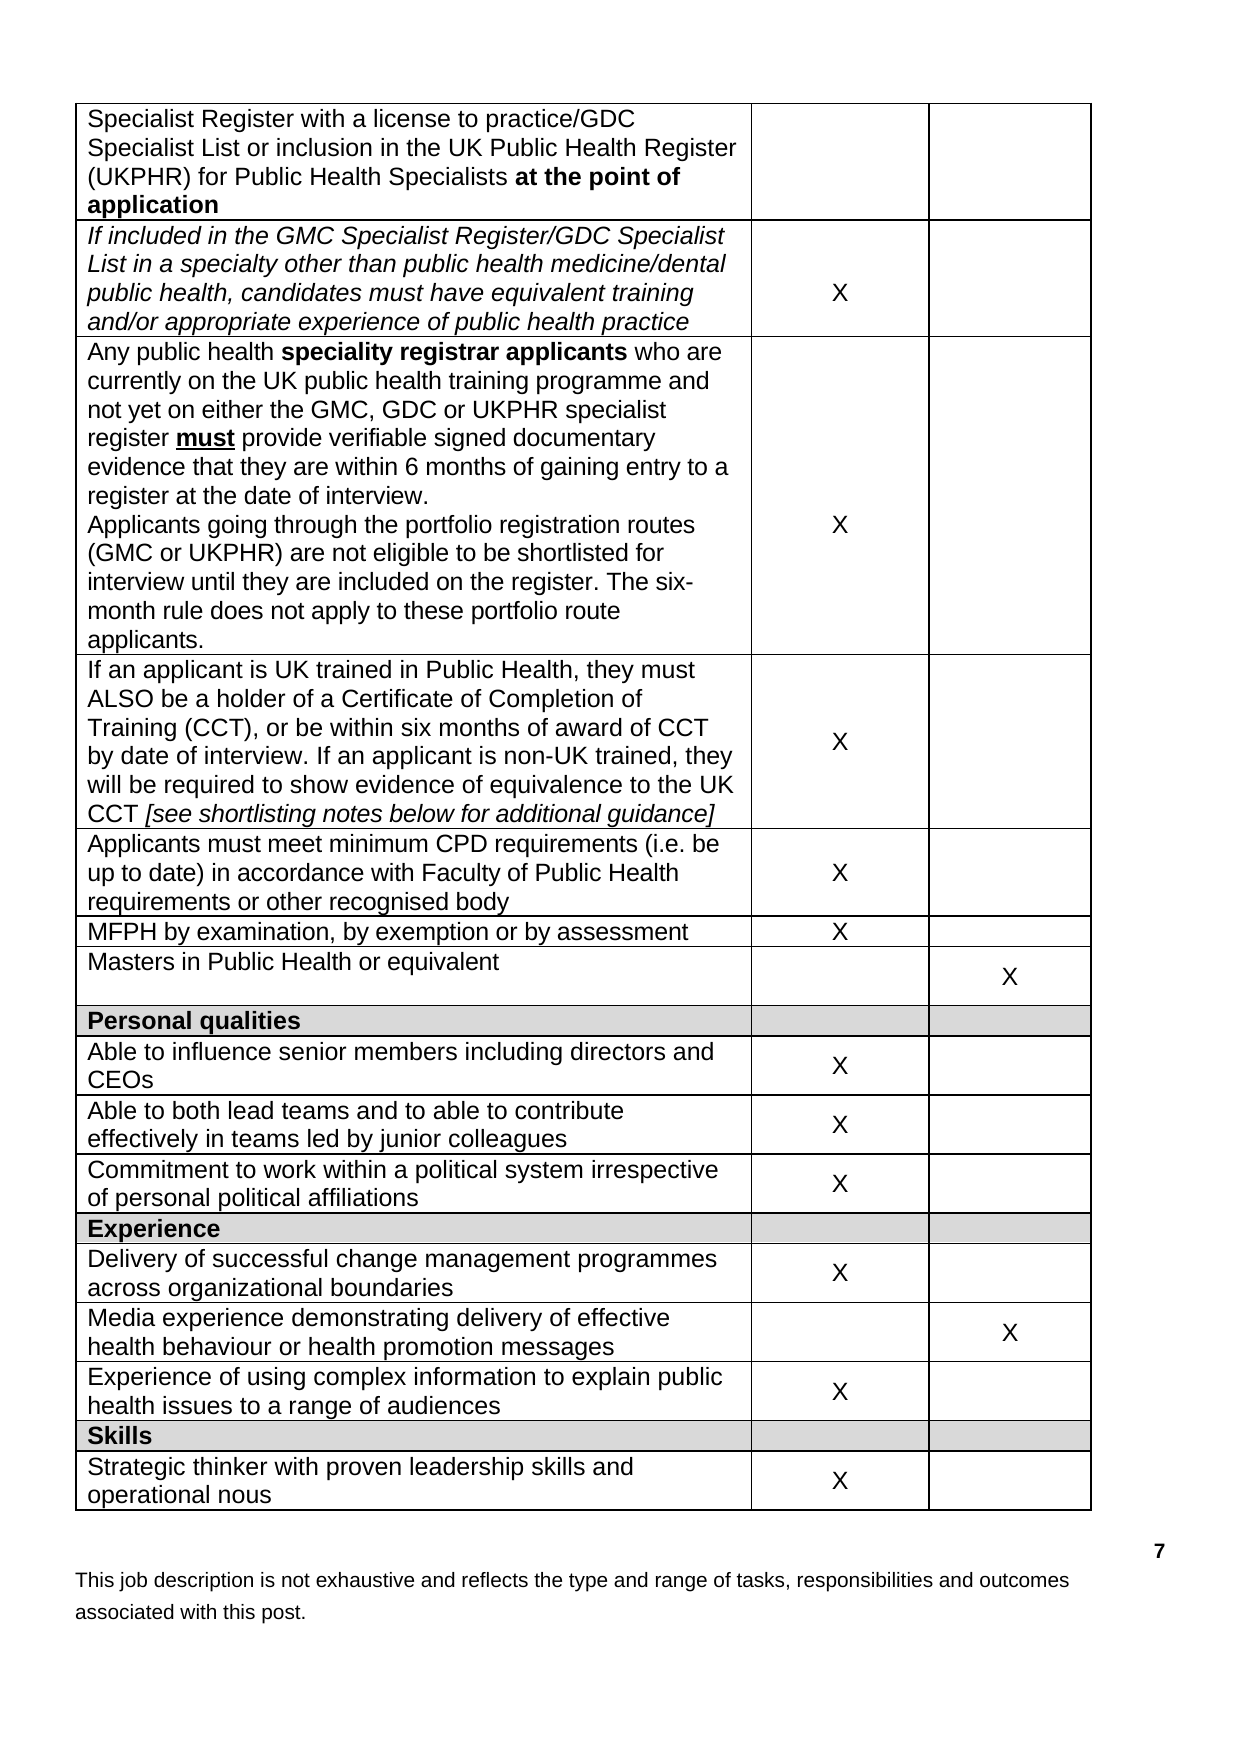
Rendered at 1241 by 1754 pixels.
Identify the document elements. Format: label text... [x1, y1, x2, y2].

table_cell X [752, 1452, 928, 1509]
table_cell [930, 1006, 1090, 1035]
table_cell X [752, 1155, 928, 1212]
table_cell X [930, 1303, 1090, 1361]
table_cell Applicants must meet minimum CPD requirements (i.e. be up to date) in accordance with Faculty of Public Health requirements or other recognised body [77, 829, 751, 915]
table_cell [930, 221, 1090, 336]
table_cell [930, 1421, 1090, 1450]
table_cell Delivery of successful change management programmes across organizational boundaries [77, 1244, 751, 1302]
table_cell [930, 1096, 1090, 1153]
table_cell Strategic thinker with proven leadership skills and operational nous [77, 1452, 751, 1509]
table_cell If an applicant is UK trained in Public Health, they must ALSO be a holder of a Certificate of Completion of Training (CCT), or be within six months of award of CCT by date of interview. If an applicant is non-UK trained, they will be required to show evidence of equivalence to the UK CCT [see shortlisting notes below for additional guidance] [77, 655, 751, 827]
table_cell X [752, 1244, 928, 1302]
table_cell Experience [77, 1214, 751, 1242]
table_cell [752, 1303, 928, 1361]
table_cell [77, 104, 751, 219]
table_cell X [752, 917, 928, 946]
table_cell Media experience demonstrating delivery of effective health behaviour or health promotion messages [77, 1303, 751, 1361]
table_cell MFPH by examination, by exemption or by assessment [77, 917, 751, 946]
table_cell X [752, 829, 928, 915]
table_cell Skills [77, 1421, 751, 1450]
table_cell [930, 1155, 1090, 1212]
table_cell X [930, 947, 1090, 1005]
table_cell [930, 337, 1090, 653]
table_cell Masters in Public Health or equivalent [77, 947, 751, 1005]
table_cell [930, 1037, 1090, 1094]
table_cell [930, 1214, 1090, 1242]
table_cell [930, 1452, 1090, 1509]
table_cell [930, 104, 1090, 219]
table_cell [752, 1006, 928, 1035]
table_cell [752, 1214, 928, 1242]
table_cell X [752, 337, 928, 653]
table_cell Able to both lead teams and to able to contribute effectively in teams led by junior colleagues [77, 1096, 751, 1153]
table_cell [930, 1362, 1090, 1420]
table_cell X [752, 655, 928, 827]
table_cell [752, 1421, 928, 1450]
table_cell Commitment to work within a political system irrespective of personal political affiliations [77, 1155, 751, 1212]
table_cell X [752, 221, 928, 336]
table_cell [930, 655, 1090, 827]
table_cell X [752, 1096, 928, 1153]
table_cell X [752, 104, 928, 219]
table_cell [930, 1244, 1090, 1302]
table_cell [930, 829, 1090, 915]
table_cell Personal qualities [77, 1006, 751, 1035]
table_cell [752, 947, 928, 1005]
table_cell X [752, 1362, 928, 1420]
table_cell Able to influence senior members including directors and CEOs [77, 1037, 751, 1094]
table_cell Any public health speciality registrar applicants who are currently on the UK public health training programme and not yet on either the GMC, GDC or UKPHR specialist register must provide verifiable signed documentary evidence that they are within 6 months of gaining entry to a register at the date of interview. Applicants going through the portfolio registration routes (GMC or UKPHR) are not eligible to be shortlisted for interview until they are included on the register. The six-month rule does not apply to these portfolio route applicants. [77, 337, 751, 653]
table_cell Experience of using complex information to explain public health issues to a range of audiences [77, 1362, 751, 1420]
table_cell If included in the GMC Specialist Register/GDC Specialist List in a specialty other than public health medicine/dental public health, candidates must have equivalent training and/or appropriate experience of public health practice [77, 221, 751, 336]
table_cell X [752, 1037, 928, 1094]
table_cell [930, 917, 1090, 946]
